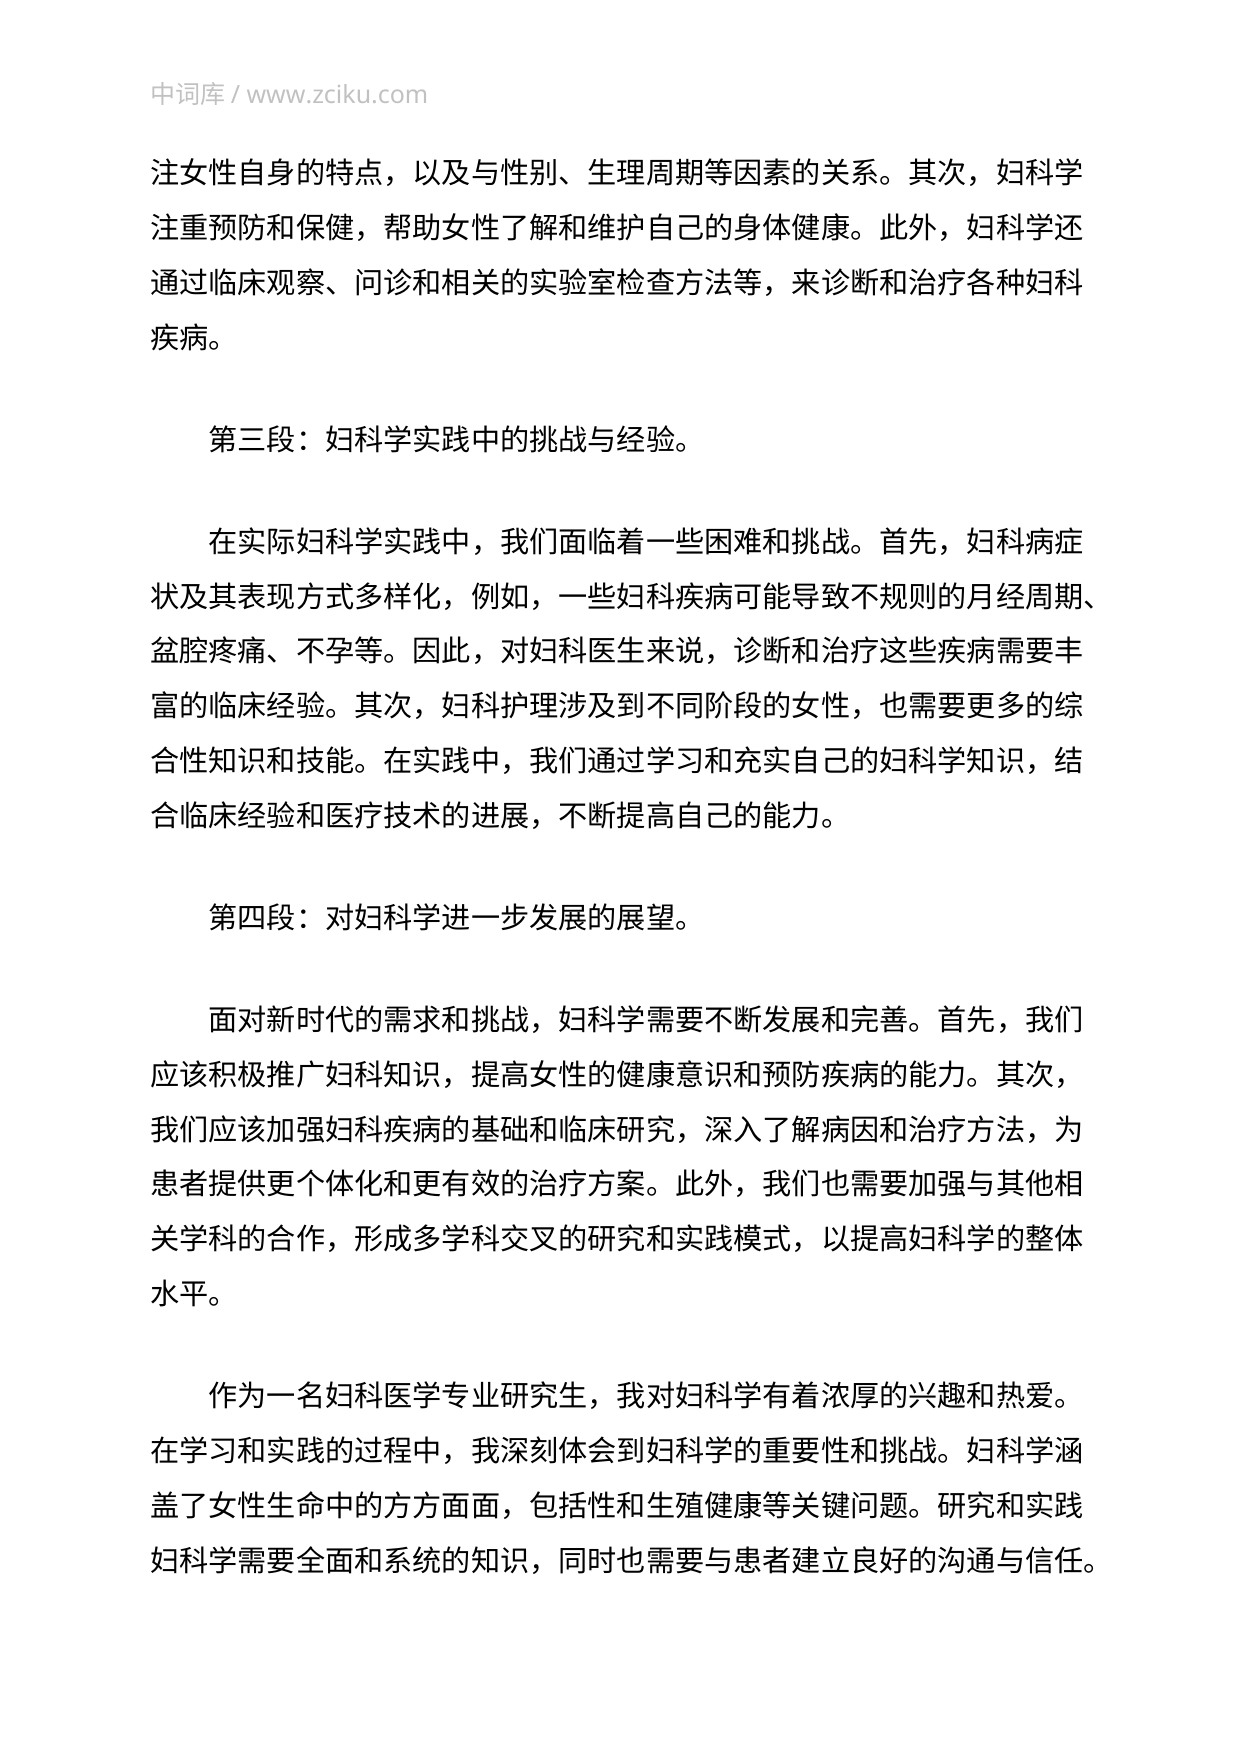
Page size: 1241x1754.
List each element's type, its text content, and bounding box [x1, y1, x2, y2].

text 第四段：对妇科学进一步发展的展望。 [150, 894, 1090, 937]
text 在实际妇科学实践中，我们面临着一些困难和挑战。首先，妇科病症状及其表现方式多样化，例如，一些妇科疾病可能导致不规则的月经周期、盆腔疼痛、不孕等。因此，对妇科医生来说，诊断和治疗这些疾病需要丰富的临床经验。其次，妇科护理涉及到不同阶段的女性，也需要更多的综合性知识和技能。在实践中，我们通过学习和充实自己的妇科学知识，结合临床经验和医疗技术的进展，不断提高自己的能力。 [150, 518, 1090, 835]
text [150, 1372, 1090, 1579]
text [150, 150, 1090, 357]
text 第三段：妇科学实践中的挑战与经验。 [150, 416, 1090, 459]
text 面对新时代的需求和挑战，妇科学需要不断发展和完善。首先，我们应该积极推广妇科知识，提高女性的健康意识和预防疾病的能力。其次，我们应该加强妇科疾病的基础和临床研究，深入了解病因和治疗方法，为患者提供更个体化和更有效的治疗方案。此外，我们也需要加强与其他相关学科的合作，形成多学科交叉的研究和实践模式，以提高妇科学的整体水平。 [150, 996, 1090, 1313]
